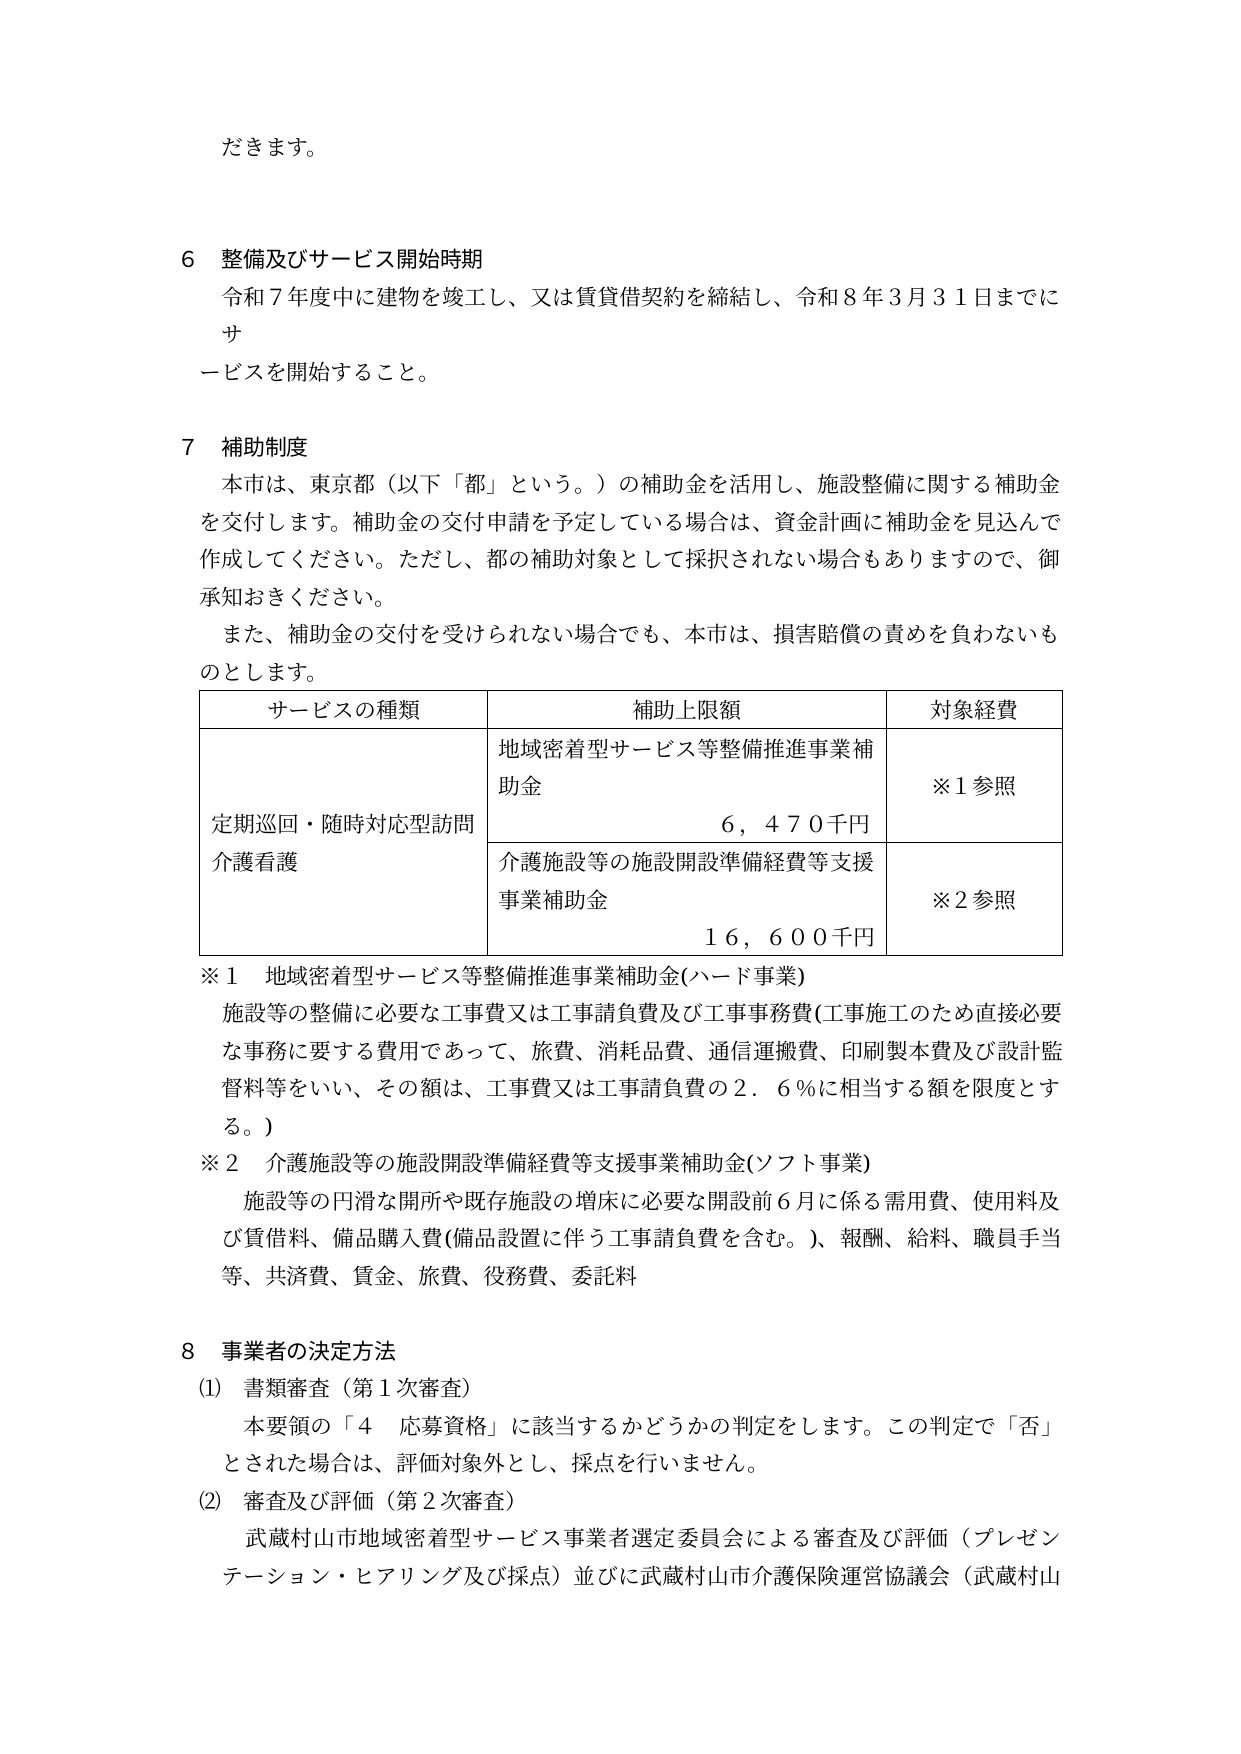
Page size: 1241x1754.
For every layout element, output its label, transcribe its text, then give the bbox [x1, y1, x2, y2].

text 施設等の整備に必要な工事費又は工事請負費及び工事事務費(工事施工のため直接必要な事務に要する費用であって、旅費、消耗品費、通信運搬費、印刷製本費及び設計監督料等をいい、その額は、工事費又は工事請負費の２．６％に相当する額を限度とする。) [199, 994, 1063, 1144]
table_cell 介護施設等の施設開設準備経費等支援事業補助金 １６，６００千円 [488, 843, 886, 955]
table_cell 地域密着型サービス等整備推進事業補助金 ６，４７０千円 [488, 729, 886, 842]
text 令和７年度中に建物を竣工し、又は賃貸借契約を締結し、令和８年３月３１日までにサ [177, 277, 1063, 352]
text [177, 127, 1063, 164]
table_cell ※２参照 [887, 843, 1062, 955]
text ⑴ 書類審査（第１次審査） [177, 1369, 1063, 1406]
text ６ 整備及びサービス開始時期 [177, 239, 1063, 277]
text また、補助金の交付を受けられない場合でも、本市は、損害賠償の責めを負わないものとします。 [199, 614, 1063, 689]
table_header 対象経費 [887, 691, 1062, 728]
table_header サービスの種類 [200, 691, 487, 728]
text 本要領の「４ 応募資格」に該当するかどうかの判定をします。この判定で「否」とされた場合は、評価対象外とし、採点を行いません。 [177, 1406, 1063, 1481]
text ７ 補助制度 [177, 427, 1063, 464]
text 本市は、東京都（以下「都」という。）の補助金を活用し、施設整備に関する補助金を交付します。補助金の交付申請を予定している場合は、資金計画に補助金を見込んで作成してください。ただし、都の補助対象として採択されない場合もありますので、御承知おきください。 [199, 464, 1063, 614]
text ※１ 地域密着型サービス等整備推進事業補助金(ハード事業) [177, 956, 1063, 994]
table_header 補助上限額 [488, 691, 886, 728]
text ８ 事業者の決定方法 [177, 1331, 1063, 1369]
text ービスを開始すること。 [199, 352, 1063, 389]
table_cell ※１参照 [887, 729, 1062, 842]
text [177, 1519, 1063, 1594]
text 施設等の円滑な開所や既存施設の増床に必要な開設前６月に係る需用費、使用料及び賃借料、備品購入費(備品設置に伴う工事請負費を含む。)、報酬、給料、職員手当等、共済費、賃金、旅費、役務費、委託料 [177, 1181, 1063, 1294]
text ⑵ 審査及び評価（第２次審査） [177, 1481, 1063, 1519]
text ※２ 介護施設等の施設開設準備経費等支援事業補助金(ソフト事業) [177, 1144, 1063, 1181]
table_cell 定期巡回・随時対応型訪問介護看護 [200, 729, 487, 955]
